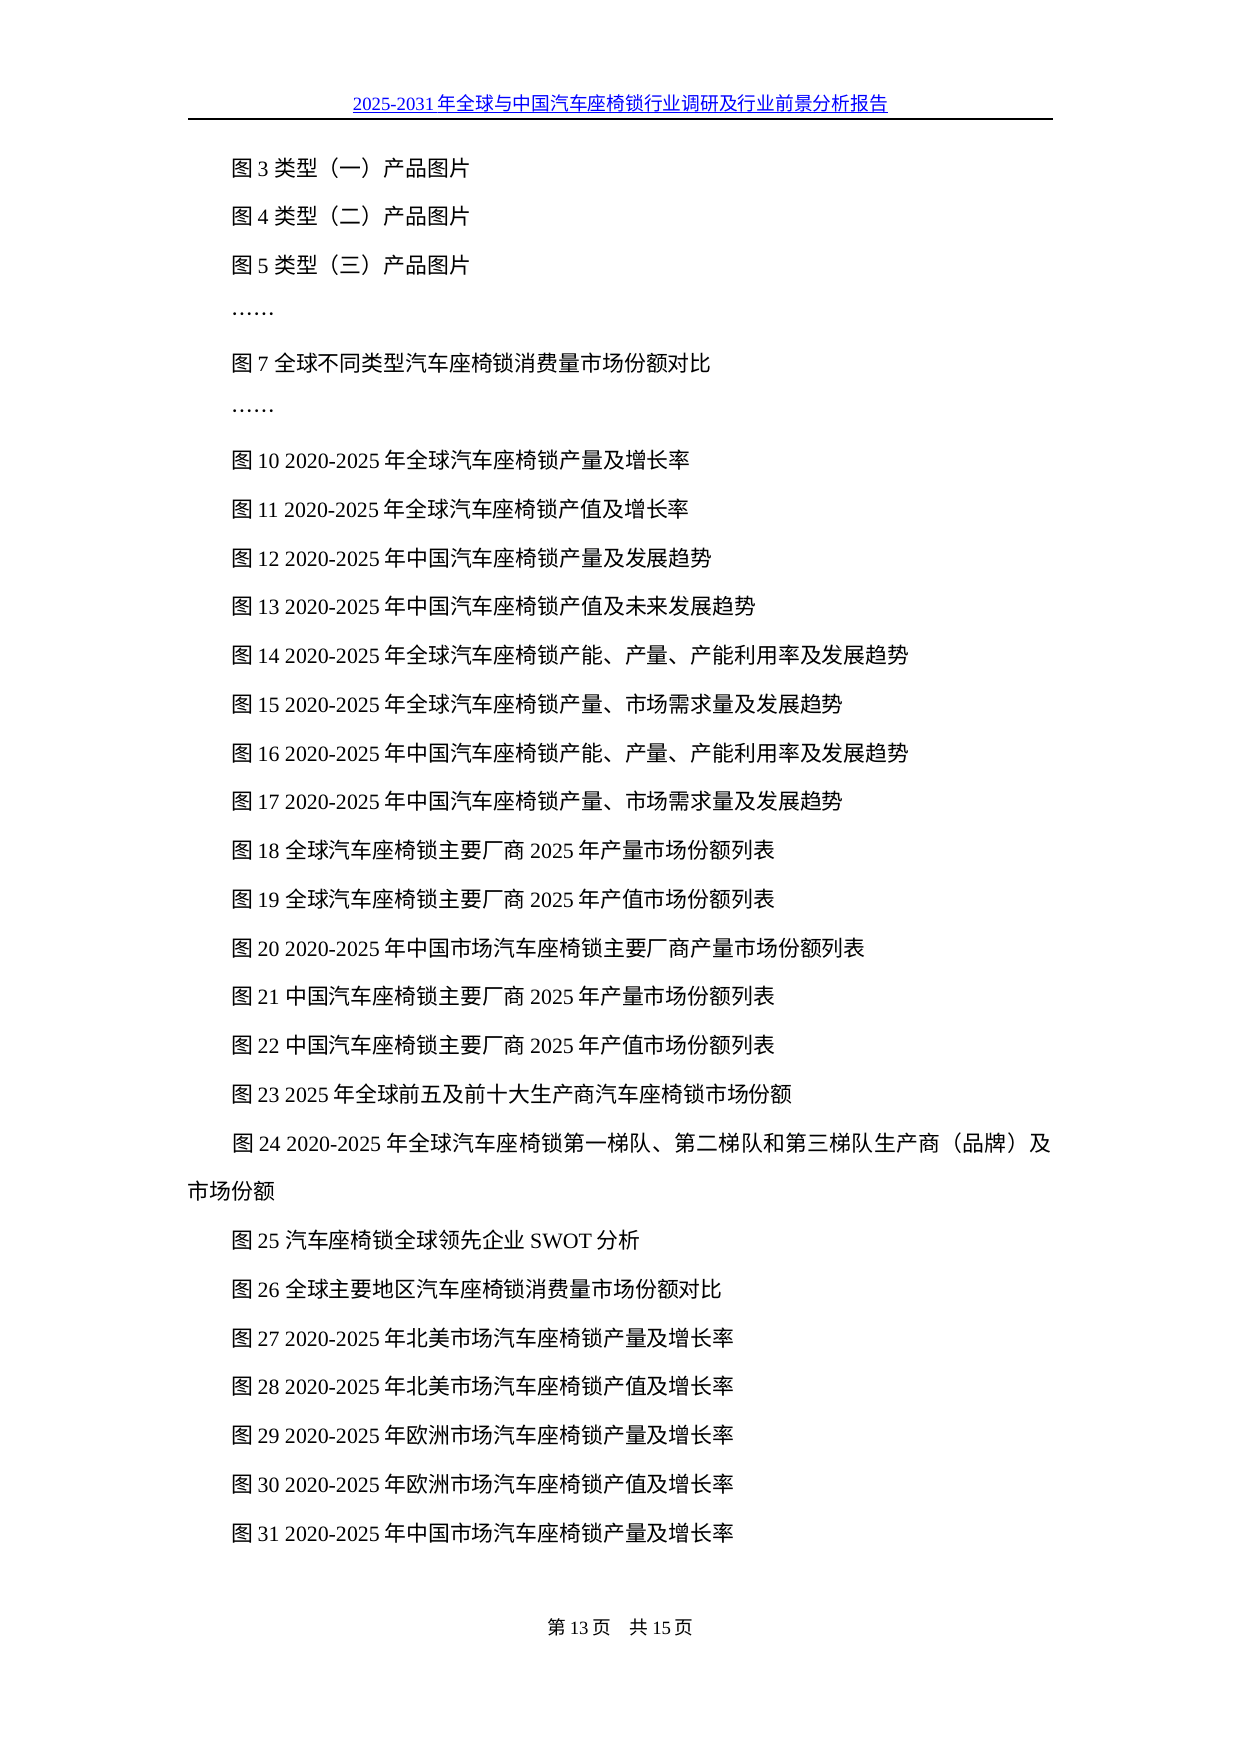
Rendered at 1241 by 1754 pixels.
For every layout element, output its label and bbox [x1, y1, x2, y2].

text [187, 150, 1053, 1548]
